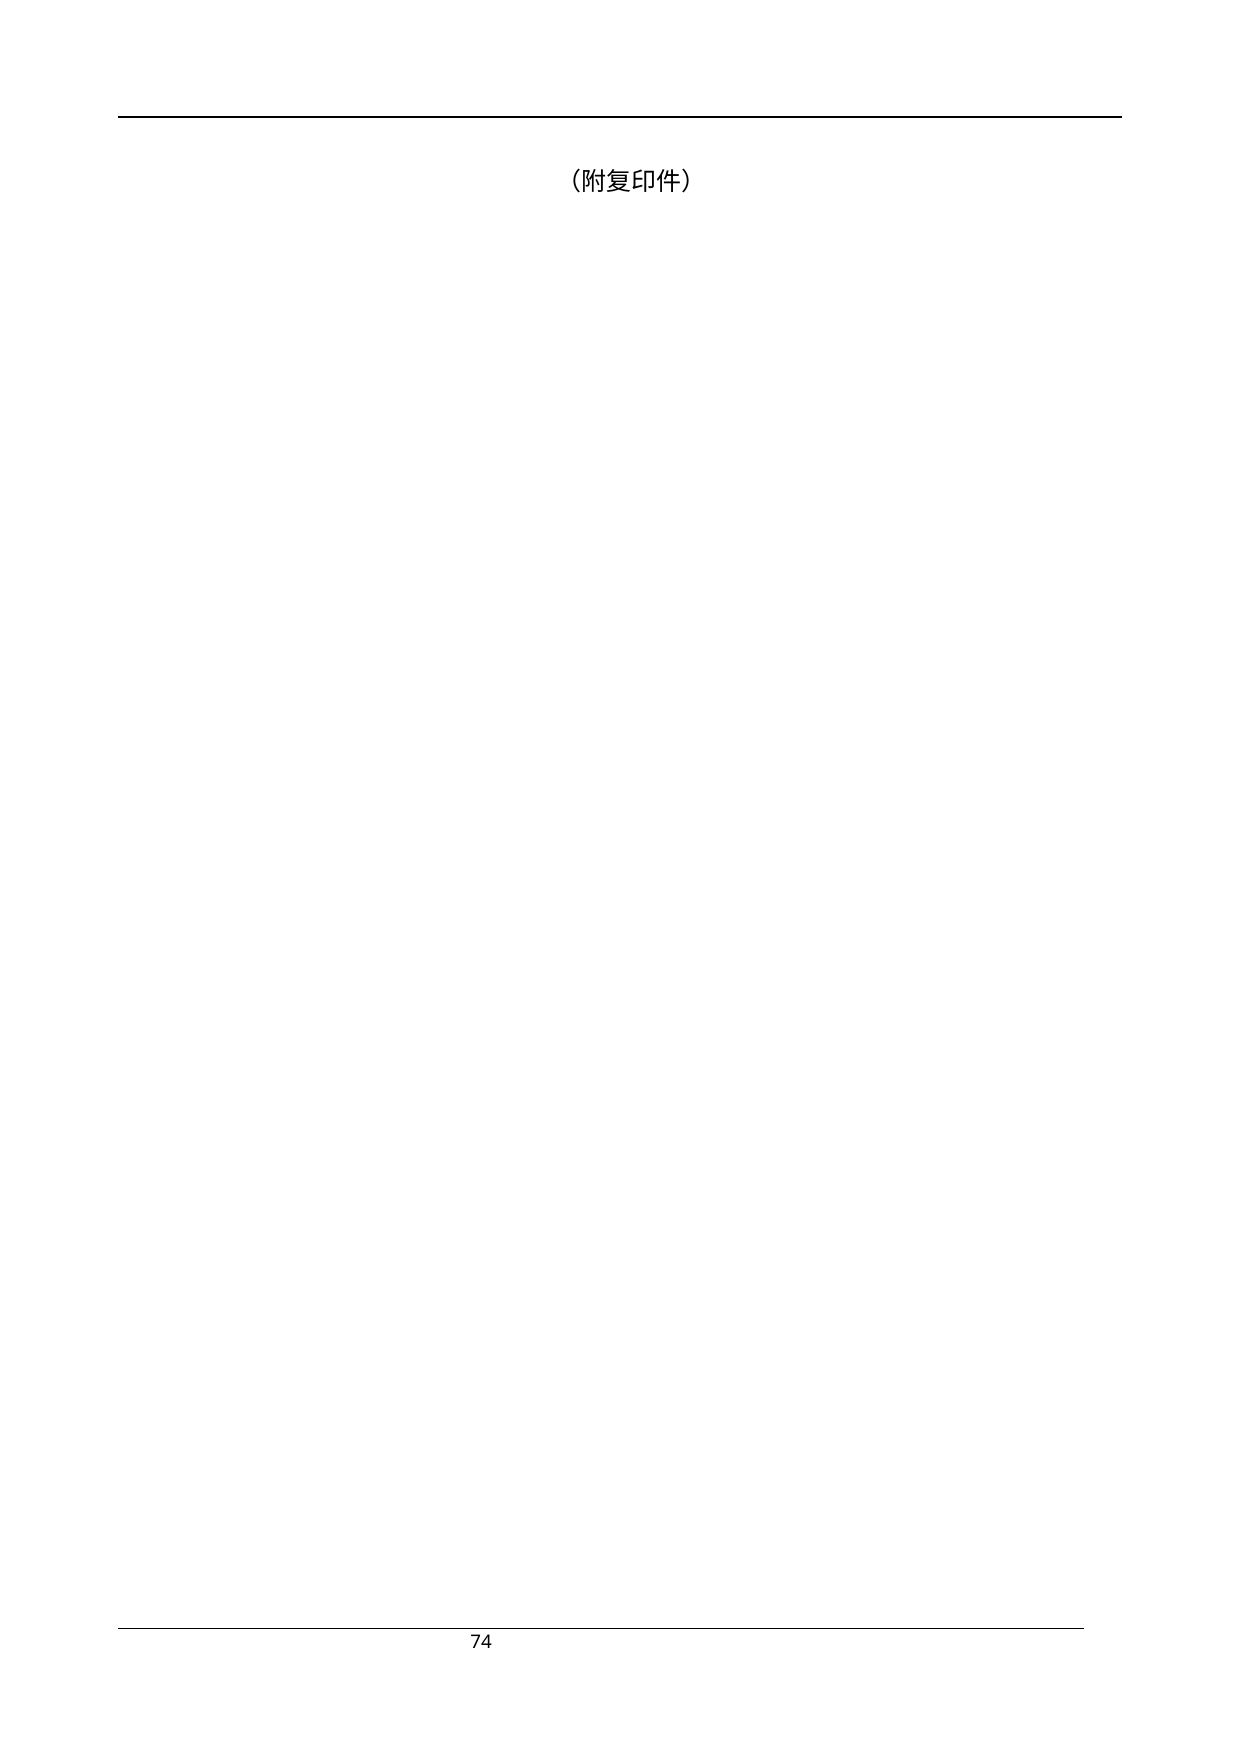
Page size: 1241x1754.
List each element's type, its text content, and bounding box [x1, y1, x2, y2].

text （附复印件） [118, 155, 1100, 203]
